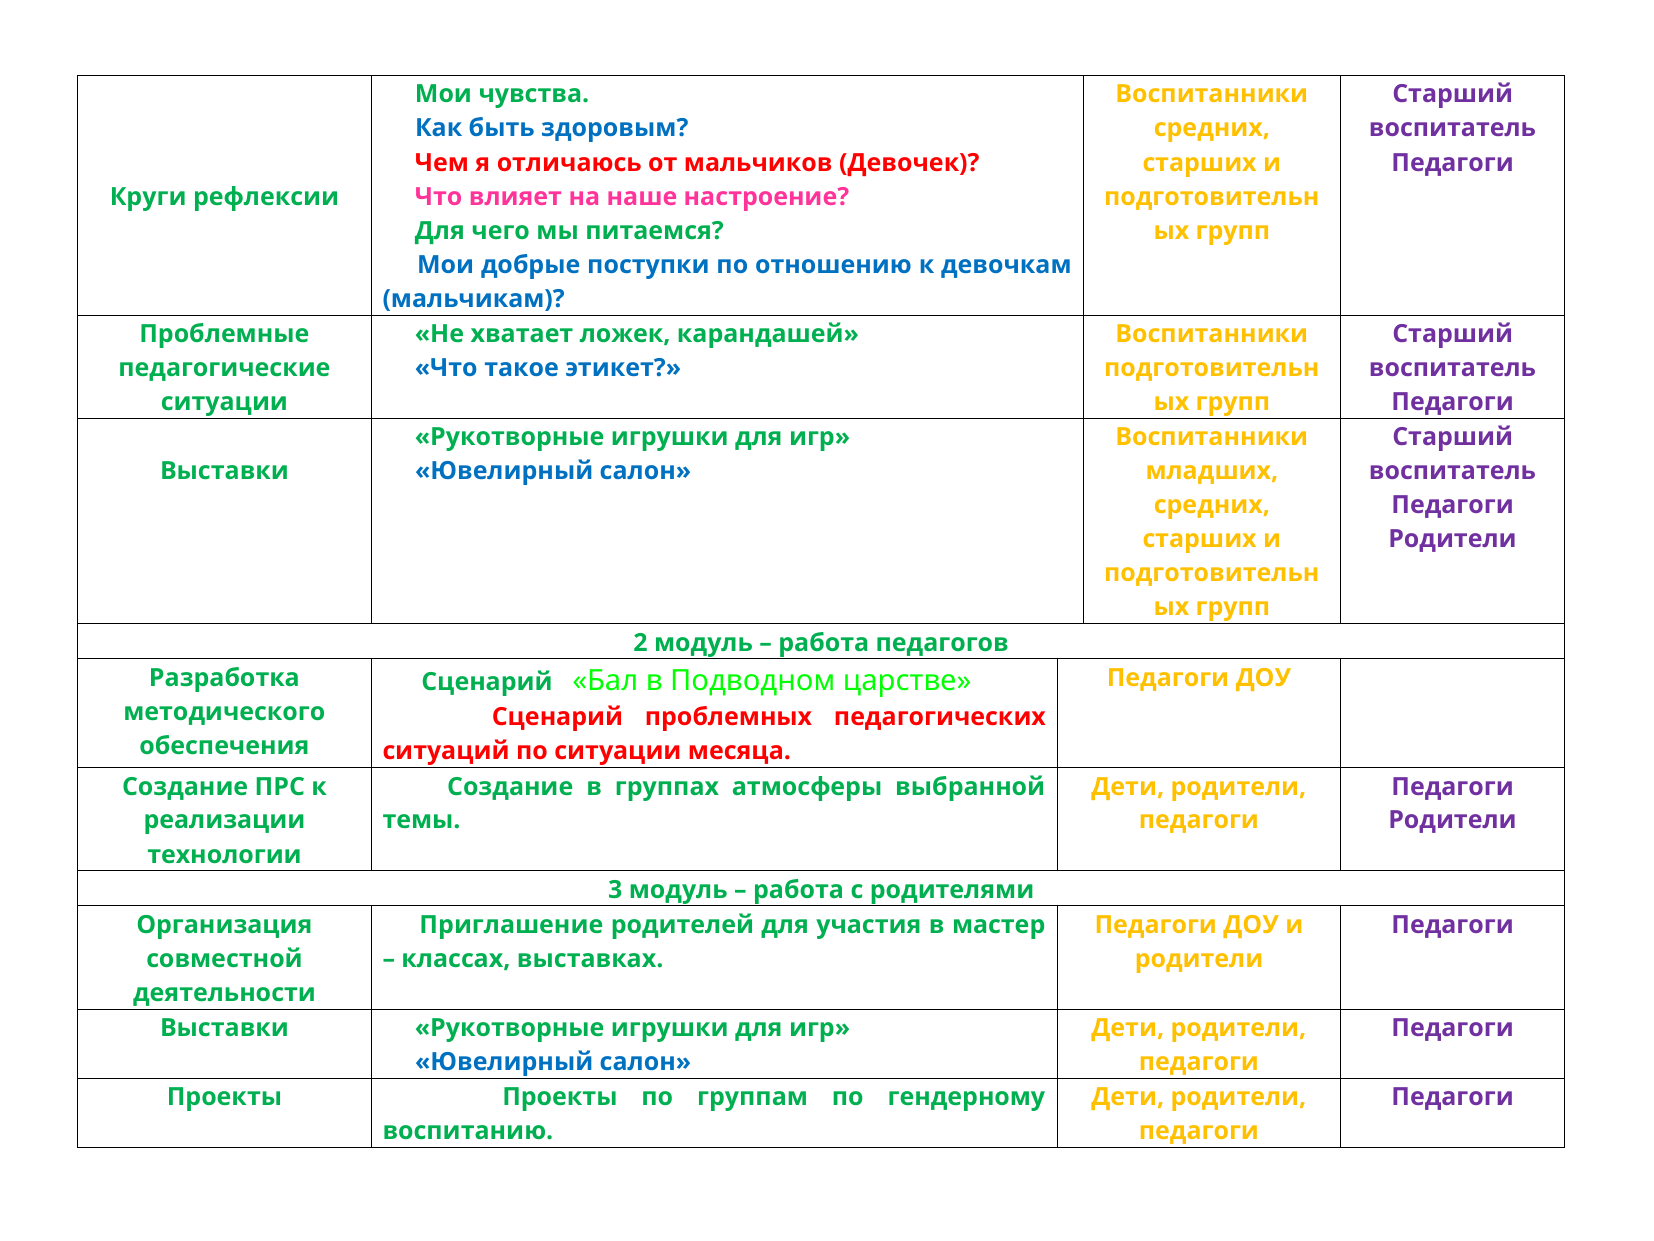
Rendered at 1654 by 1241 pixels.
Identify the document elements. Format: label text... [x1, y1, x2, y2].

table_cell Воспитанники младших, средних, старших и подготовительных групп [1084, 419, 1340, 623]
table_cell «Рукотворные игрушки для игр» «Ювелирный салон» [372, 419, 1083, 623]
table_cell Педагоги ДОУ и родители [1058, 906, 1340, 1009]
table_cell Педагоги [1341, 906, 1564, 1009]
table_cell Приглашение родителей для участия в мастер – классах, выставках. [372, 906, 1057, 1009]
table_cell Разработка методического обеспечения [78, 659, 371, 767]
table_cell Дети, родители, педагоги [1058, 768, 1340, 870]
table_cell Создание ПРС к реализации технологии [78, 768, 371, 870]
table_cell Педагоги ДОУ [1058, 659, 1340, 767]
table_cell Организация совместной деятельности [78, 906, 371, 1009]
table_cell Дети, родители, педагоги [1058, 1079, 1340, 1147]
table_cell Воспитанники средних, старших и подготовительных групп [1084, 76, 1340, 314]
table_cell «Рукотворные игрушки для игр» «Ювелирный салон» [372, 1010, 1057, 1078]
table_cell 3 модуль – работа с родителями [78, 871, 1564, 905]
table_cell Проекты по группам по гендерному воспитанию. [372, 1079, 1057, 1147]
table_cell Воспитанники подготовительных групп [1084, 316, 1340, 418]
table_cell Выставки [78, 419, 371, 623]
table_cell 2 модуль – работа педагогов [78, 624, 1564, 658]
table_cell Проекты [78, 1079, 371, 1147]
table_cell Педагоги Родители [1341, 768, 1564, 870]
table_cell Круги рефлексии [78, 76, 371, 314]
table_cell Проблемные педагогические ситуации [78, 316, 371, 418]
table_cell Педагоги [1341, 1010, 1564, 1078]
table_cell Старший воспитатель Педагоги [1341, 316, 1564, 418]
table_cell Дети, родители, педагоги [1058, 1010, 1340, 1078]
table_cell Педагоги [1341, 1079, 1564, 1147]
table_cell «Не хватает ложек, карандашей» «Что такое этикет?» [372, 316, 1083, 418]
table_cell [1341, 76, 1564, 314]
table_cell Сценарий «Бал в Подводном царстве» Сценарий проблемных педагогических ситуаций по ситуации месяца. [372, 659, 1057, 767]
table_cell Мои чувства. Как быть здоровым? Чем я отличаюсь от мальчиков (Девочек)? Что влияет на наше настроение? Для чего мы питаемся? Мои добрые поступки по отношению к девочкам (мальчикам)? [372, 76, 1083, 314]
table_cell Старший воспитатель Педагоги Родители [1341, 419, 1564, 623]
table_cell [1341, 659, 1564, 767]
table_cell Создание в группах атмосферы выбранной темы. [372, 768, 1057, 870]
table_cell Выставки [78, 1010, 371, 1078]
